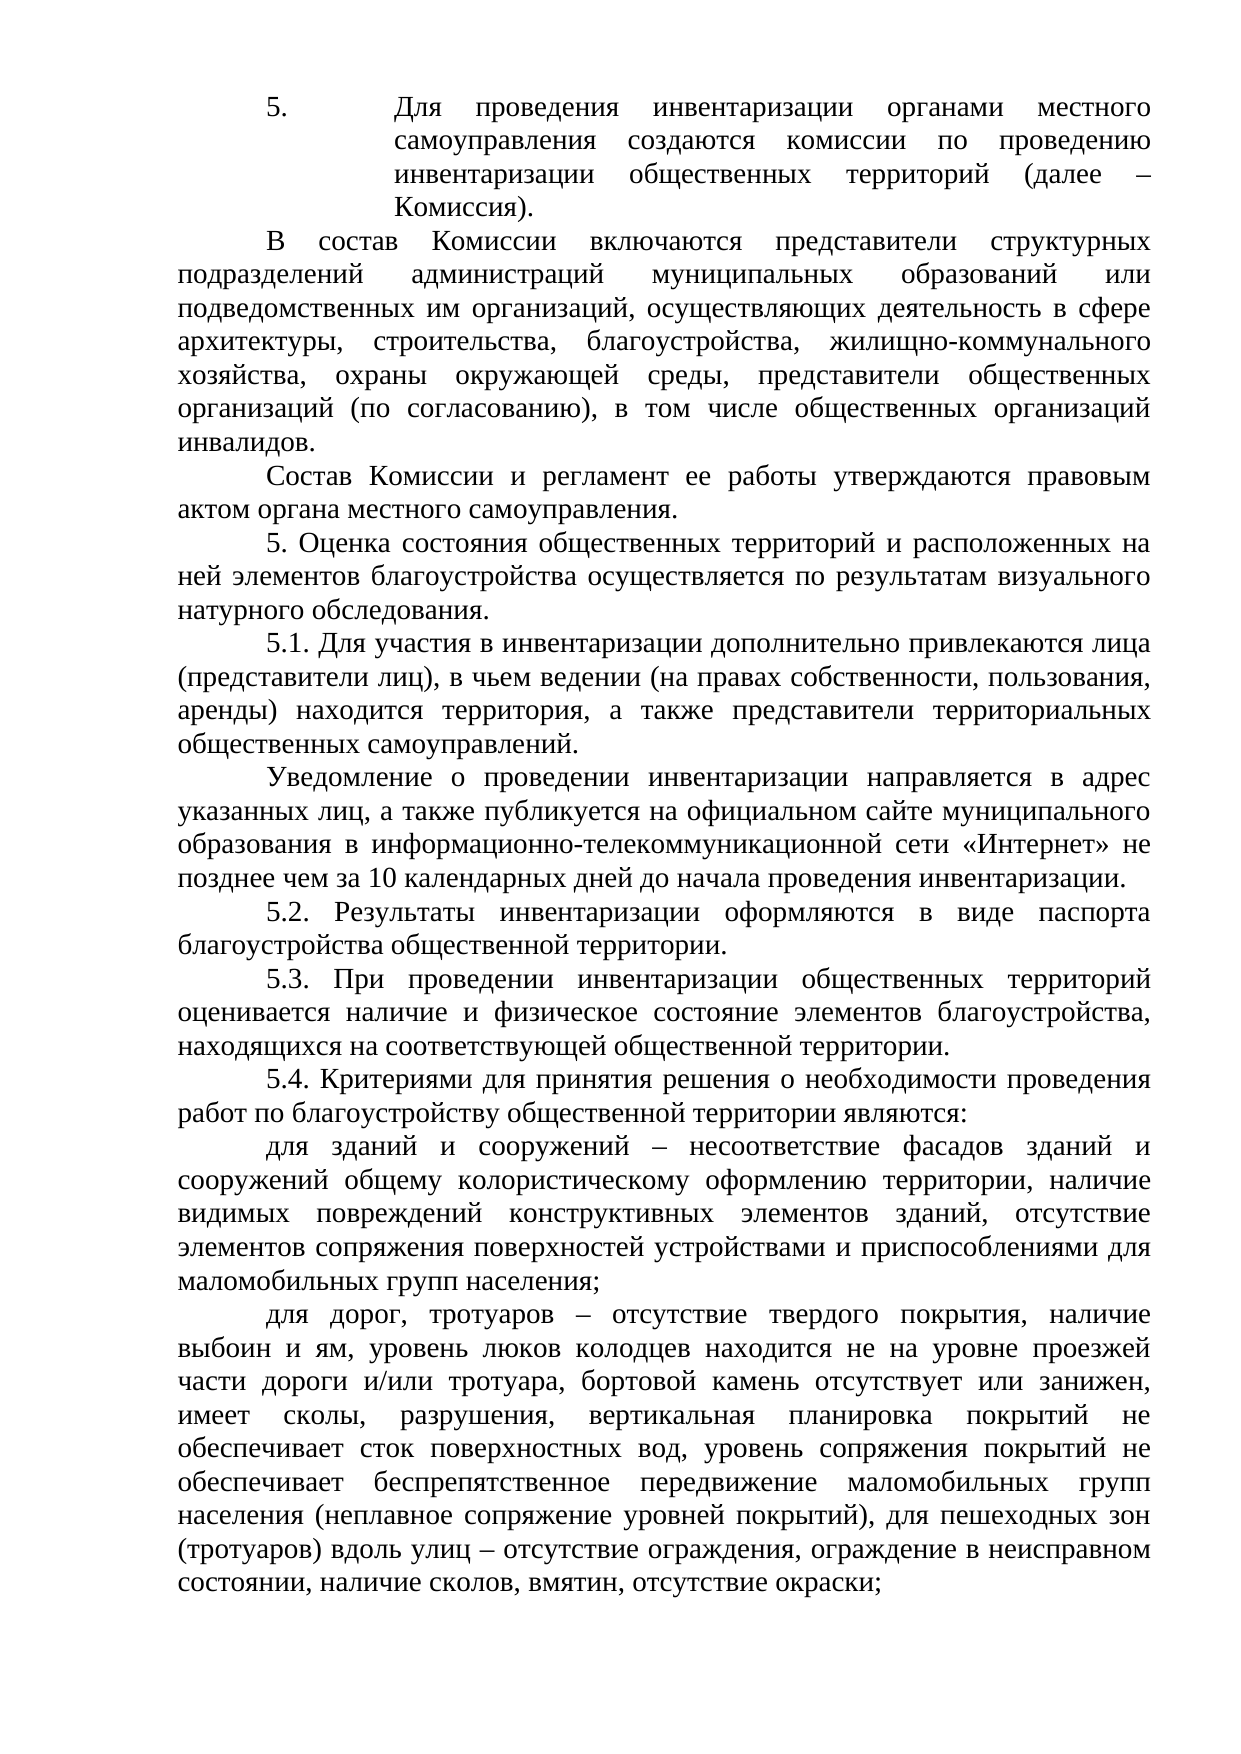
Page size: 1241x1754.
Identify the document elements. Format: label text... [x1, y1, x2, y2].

text В состав Комиссии включаются представители структурных подразделений администраций муниципальных образований или подведомственных им организаций, осуществляющих деятельность в сфере архитектуры, строительства, благоустройства, жилищно-коммунального хозяйства, охраны окружающей среды, представители общественных организаций (по согласованию), в том числе общественных организаций инвалидов. [177, 223, 1152, 458]
text 5. Оценка состояния общественных территорий и расположенных на ней элементов благоустройства осуществляется по результатам визуального натурного обследования. [177, 525, 1152, 625]
text Состав Комиссии и регламент ее работы утверждаются правовым актом органа местного самоуправления. [177, 458, 1152, 525]
text 5.1. Для участия в инвентаризации дополнительно привлекаются лица (представители лиц), в чьем ведении (на правах собственности, пользования, аренды) находится территория, а также представители территориальных общественных самоуправлений. [177, 625, 1152, 759]
text 5.3. При проведении инвентаризации общественных территорий оценивается наличие и физическое состояние элементов благоустройства, находящихся на соответствующей общественной территории. [177, 961, 1152, 1061]
text 5.2. Результаты инвентаризации оформляются в виде паспорта благоустройства общественной территории. [177, 894, 1152, 961]
text Уведомление о проведении инвентаризации направляется в адрес указанных лиц, а также публикуется на официальном сайте муниципального образования в информационно-телекоммуникационной сети «Интернет» не позднее чем за 10 календарных дней до начала проведения инвентаризации. [177, 759, 1152, 894]
text 5.4. Критериями для принятия решения о необходимости проведения работ по благоустройству общественной территории являются: [177, 1061, 1152, 1128]
list Для проведения инвентаризации органами местного самоуправления создаются комиссии по проведению инвентаризации общественных территорий (далее – Комиссия). [266, 89, 1152, 223]
text для зданий и сооружений – несоответствие фасадов зданий и сооружений общему колористическому оформлению территории, наличие видимых повреждений конструктивных элементов зданий, отсутствие элементов сопряжения поверхностей устройствами и приспособлениями для маломобильных групп населения; [177, 1128, 1152, 1296]
text для дорог, тротуаров – отсутствие твердого покрытия, наличие выбоин и ям, уровень люков колодцев находится не на уровне проезжей части дороги и/или тротуара, бортовой камень отсутствует или занижен, имеет сколы, разрушения, вертикальная планировка покрытий не обеспечивает сток поверхностных вод, уровень сопряжения покрытий не обеспечивает беспрепятственное передвижение маломобильных групп населения (неплавное сопряжение уровней покрытий), для пешеходных зон (тротуаров) вдоль улиц – отсутствие ограждения, ограждение в неисправном состоянии, наличие сколов, вмятин, отсутствие окраски; [177, 1296, 1152, 1598]
